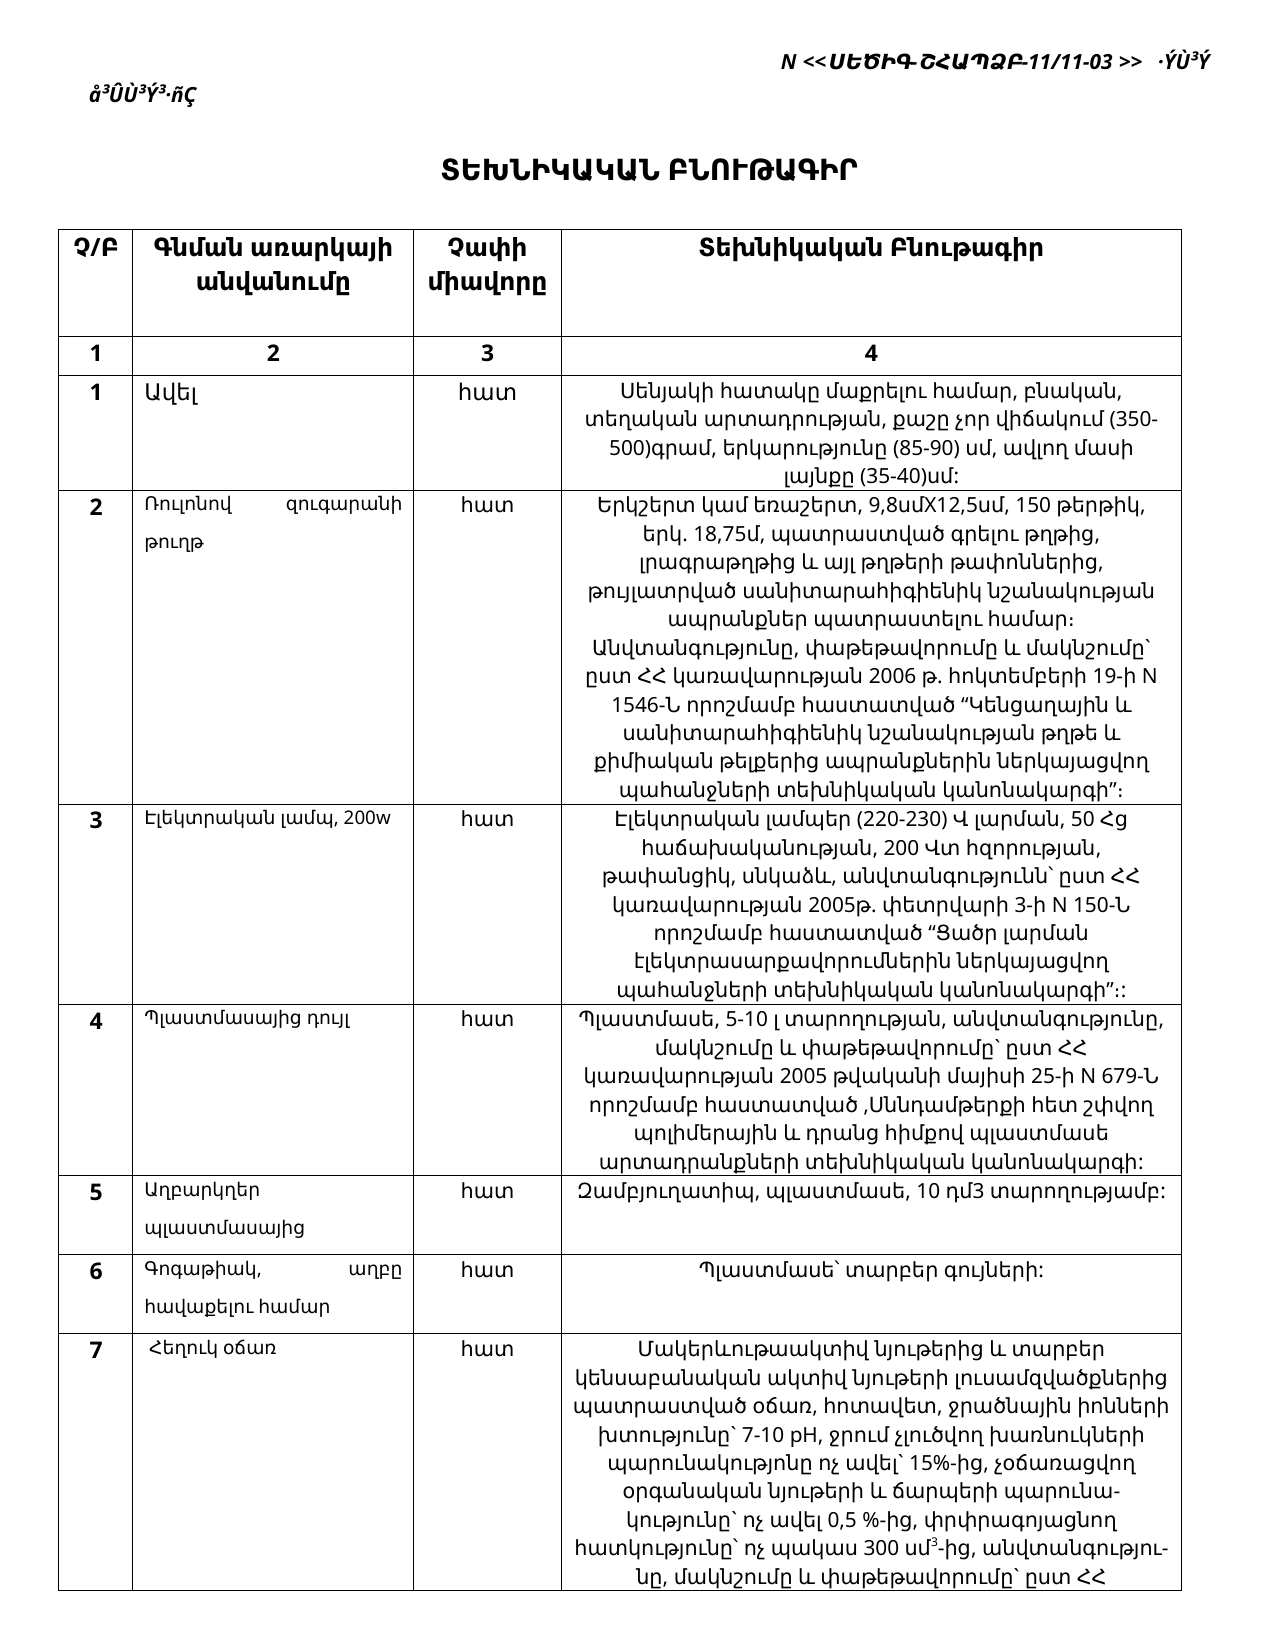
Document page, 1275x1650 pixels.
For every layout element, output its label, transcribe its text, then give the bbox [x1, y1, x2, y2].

table_cell Սենյակի հատակը մաքրելու համար, բնական, տեղական արտադրության, քաշը չոր վիճակում (350-500)գրամ, երկարությունը (85-90) սմ, ավլող մասի լայնքը (35-40)սմ: [562, 376, 1181, 489]
text N <<ՍԵԾԻԳ-ՇՀԱՊՁԲ-11/11-03 >> ·ÝÙ³Ý å³ÛÙ³Ý³·ñÇ [88, 47, 1209, 109]
table_header Գնման առարկայի անվանումը [133, 230, 413, 336]
table_cell 1 [59, 337, 132, 375]
table_cell 1 [59, 376, 132, 489]
table_cell հատ [414, 376, 561, 489]
table_cell 4 [59, 1005, 132, 1175]
table_cell 7 [59, 1334, 132, 1590]
table_cell հատ [414, 491, 561, 803]
table_cell 2 [59, 491, 132, 803]
table_cell 2 [133, 337, 413, 375]
table_cell հատ [414, 1334, 561, 1590]
table_cell Երկշերտ կամ եռաշերտ, 9,8սմX12,5սմ, 150 թերթիկ, երկ. 18,75մ, պատրաստված գրելու թղթից, լրագրաթղթից և այլ թղթերի թափոններից, թույլատրված սանիտարահիգիենիկ նշանակության ապրանքներ պատրաստելու համար։ Անվտանգությունը, փաթեթավորումը և մակնշումը` ըստ ՀՀ կառավարության 2006 թ. հոկտեմբերի 19-ի N 1546-Ն որոշմամբ հաստատված “Կենցաղային և սանիտարահիգիենիկ նշանակության թղթե և քիմիական թելքերից ապրանքներին ներկայացվող պահանջների տեխնիկական կանոնակարգի”։ [562, 491, 1181, 803]
table_cell Ավել [133, 376, 413, 489]
text ՏԵԽՆԻԿԱԿԱՆ ԲՆՈՒԹԱԳԻՐ [88, 149, 1209, 189]
table_header Տեխնիկական Բնութագիր [562, 230, 1181, 336]
table_cell Աղբարկղեր պլաստմասայից [133, 1176, 413, 1254]
table_cell Զամբյուղատիպ, պլաստմասե, 10 դմ3 տարողությամբ: [562, 1176, 1181, 1254]
table_cell Էլեկտրական լամպ, 200w [133, 805, 413, 1003]
table_cell Պլաստմասե, 5-10 լ տարողության, անվտանգությունը, մակնշումը և փաթեթավորումը` ըստ ՀՀ կառավարության 2005 թվականի մայիսի 25-ի N 679-Ն որոշմամբ հաստատված ‚Սննդամթերքի հետ շփվող պոլիմերային և դրանց հիմքով պլաստմասե արտադրանքների տեխնիկական կանոնակարգի: [562, 1005, 1181, 1175]
table_cell Հեղուկ օճառ [133, 1334, 413, 1590]
table_cell 5 [59, 1176, 132, 1254]
table_cell Պլաստմասայից դույլ [133, 1005, 413, 1175]
table_cell Պլաստմասե՝ տարբեր գույների: [562, 1255, 1181, 1333]
table_cell հատ [414, 1255, 561, 1333]
table_cell 4 [562, 337, 1181, 375]
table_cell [562, 1334, 1181, 1590]
table_cell Էլեկտրական լամպեր (220-230) Վ լարման, 50 Հց հաճախականության, 200 Վտ հզորության, թափանցիկ, սնկաձև, անվտանգությունն՝ ըստ ՀՀ կառավարության 2005թ. փետրվարի 3-ի N 150-Ն որոշմամբ հաստատված “Ցածր լարման էլեկտրասարքավորումներին ներկայացվող պահանջների տեխնիկական կանոնակարգի”։: [562, 805, 1181, 1003]
table_cell 6 [59, 1255, 132, 1333]
table_cell հատ [414, 1005, 561, 1175]
table_cell հատ [414, 805, 561, 1003]
table_header Չ/Բ [59, 230, 132, 336]
table_cell Գոգաթիակ, աղբը հավաքելու համար [133, 1255, 413, 1333]
table_cell 3 [414, 337, 561, 375]
table_cell հատ [414, 1176, 561, 1254]
table_cell 3 [59, 805, 132, 1003]
table_cell Ռուլոնով զուգարանի թուղթ [133, 491, 413, 803]
table_header Չափի միավորը [414, 230, 561, 336]
